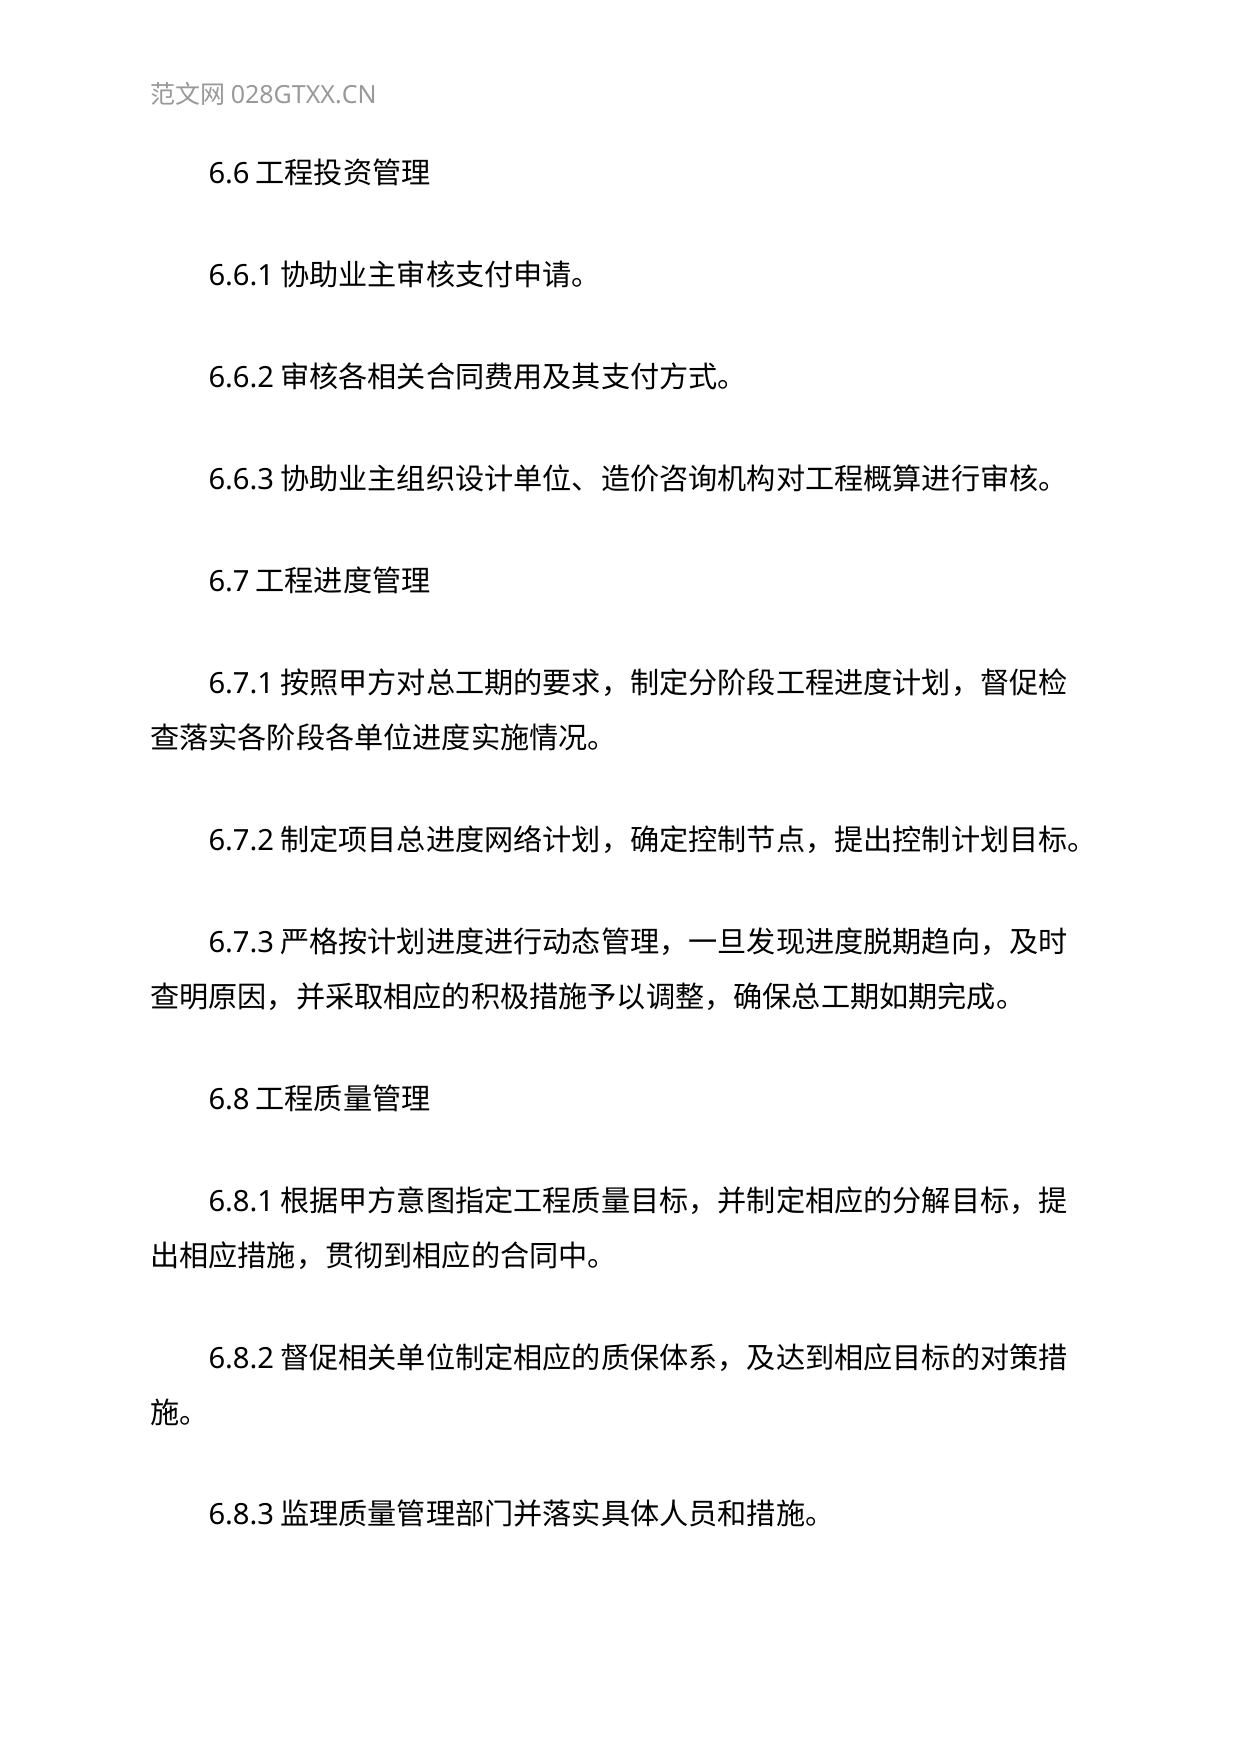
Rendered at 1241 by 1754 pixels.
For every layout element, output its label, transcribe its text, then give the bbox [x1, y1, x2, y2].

text 6.8.1根据甲方意图指定工程质量目标，并制定相应的分解目标，提出相应措施，贯彻到相应的合同中。 [150, 1177, 1090, 1275]
text 6.7工程进度管理 [150, 558, 1090, 600]
text 6.6.3协助业主组织设计单位、造价咨询机构对工程概算进行审核。 [150, 456, 1090, 498]
text 6.6.2审核各相关合同费用及其支付方式。 [150, 354, 1090, 396]
text 6.6工程投资管理 [150, 150, 1090, 192]
text 6.8.3监理质量管理部门并落实具体人员和措施。 [150, 1491, 1090, 1533]
text 6.8工程质量管理 [150, 1075, 1090, 1118]
text 6.7.2制定项目总进度网络计划，确定控制节点，提出控制计划目标。 [150, 817, 1090, 859]
text 6.6.1协助业主审核支付申请。 [150, 252, 1090, 294]
text 6.7.1按照甲方对总工期的要求，制定分阶段工程进度计划，督促检查落实各阶段各单位进度实施情况。 [150, 660, 1090, 757]
text 6.7.3严格按计划进度进行动态管理，一旦发现进度脱期趋向，及时查明原因，并采取相应的积极措施予以调整，确保总工期如期完成。 [150, 919, 1090, 1016]
text 6.8.2督促相关单位制定相应的质保体系，及达到相应目标的对策措施。 [150, 1334, 1090, 1431]
